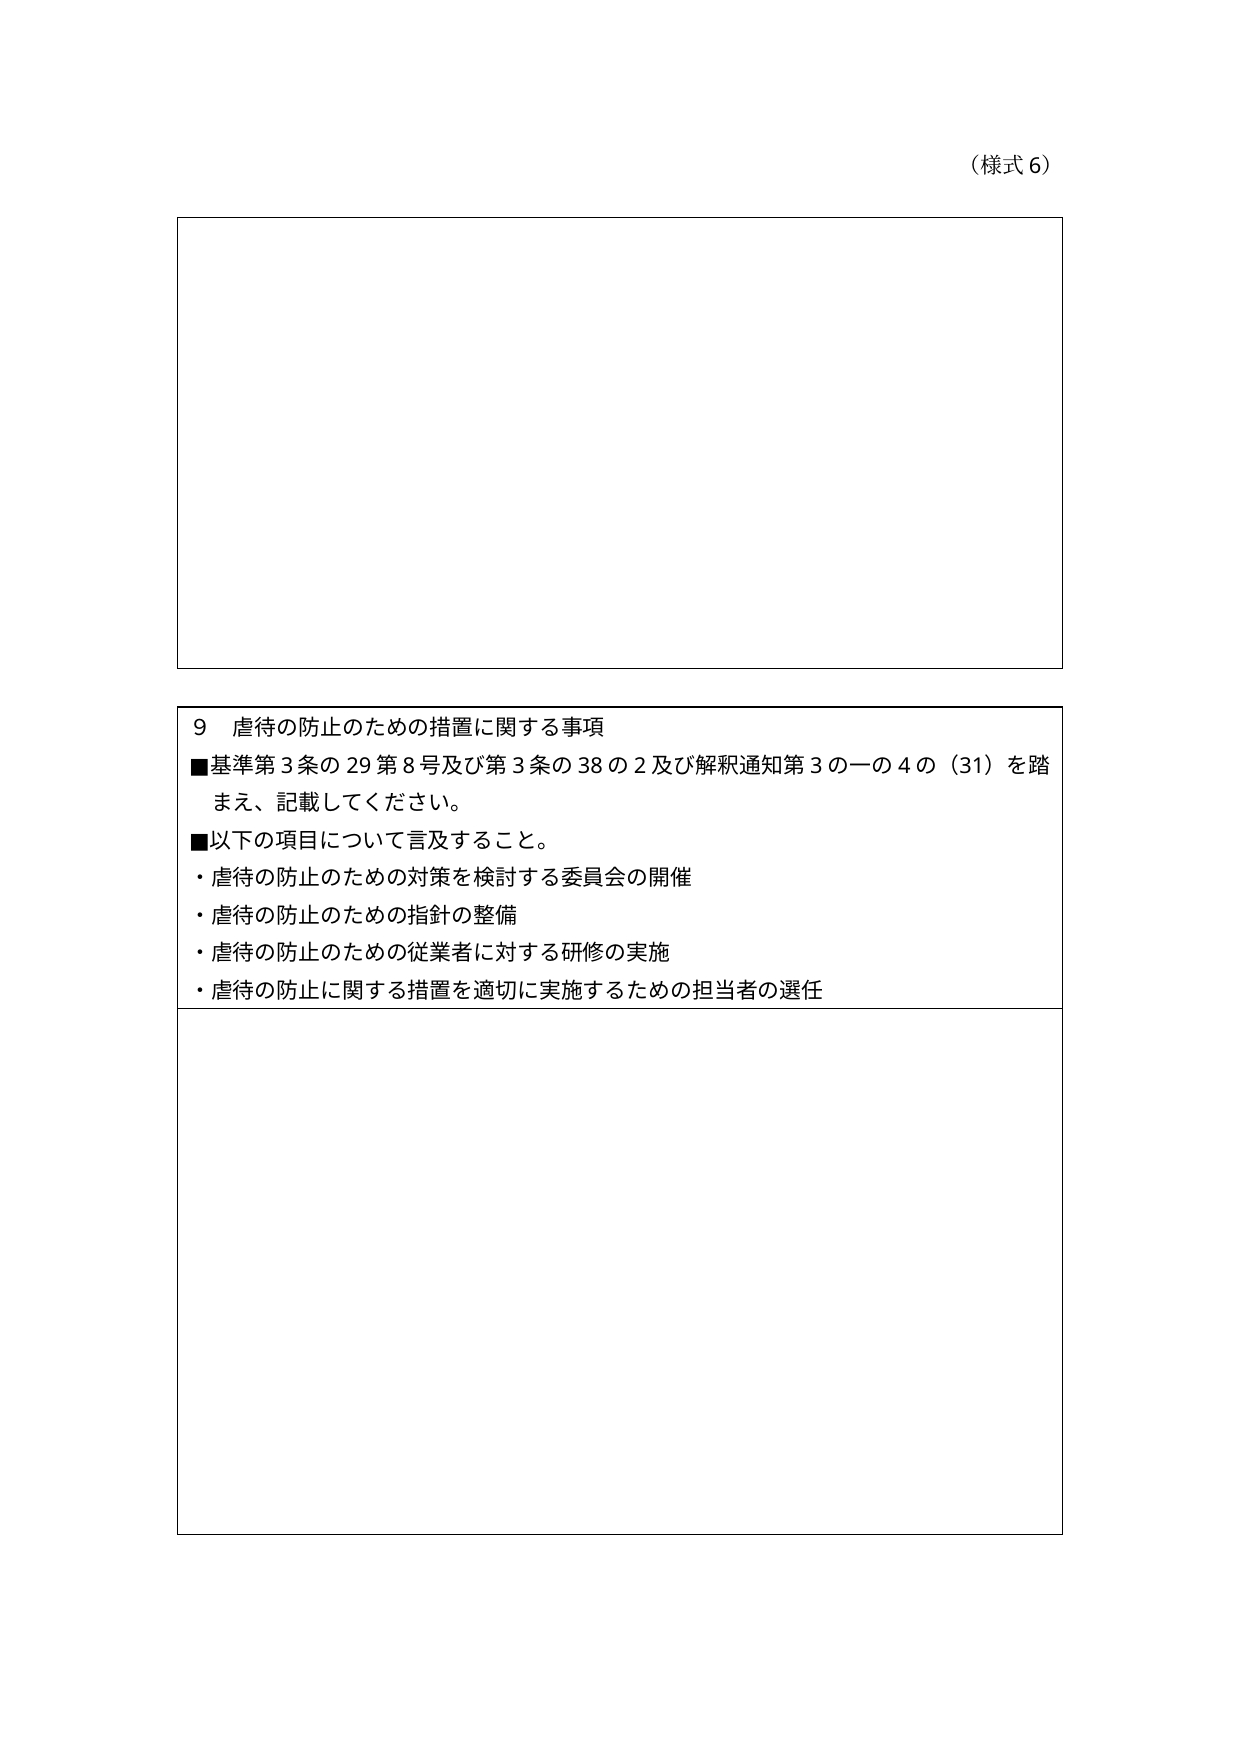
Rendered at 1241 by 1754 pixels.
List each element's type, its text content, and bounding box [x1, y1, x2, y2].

table_cell [178, 1009, 1062, 1533]
table_cell [178, 218, 1062, 668]
table_header ９ 虐待の防止のための措置に関する事項 ■基準第3条の29第8号及び第3条の38の2及び解釈通知第3の一の4の（31）を踏まえ、記載してください。 ■以下の項目について言及すること。 ・虐待の防止のための対策を検討する委員会の開催 ・虐待の防止のための指針の整備 ・虐待の防止のための従業者に対する研修の実施 ・虐待の防止に関する措置を適切に実施するための担当者の選任 [178, 708, 1062, 1007]
